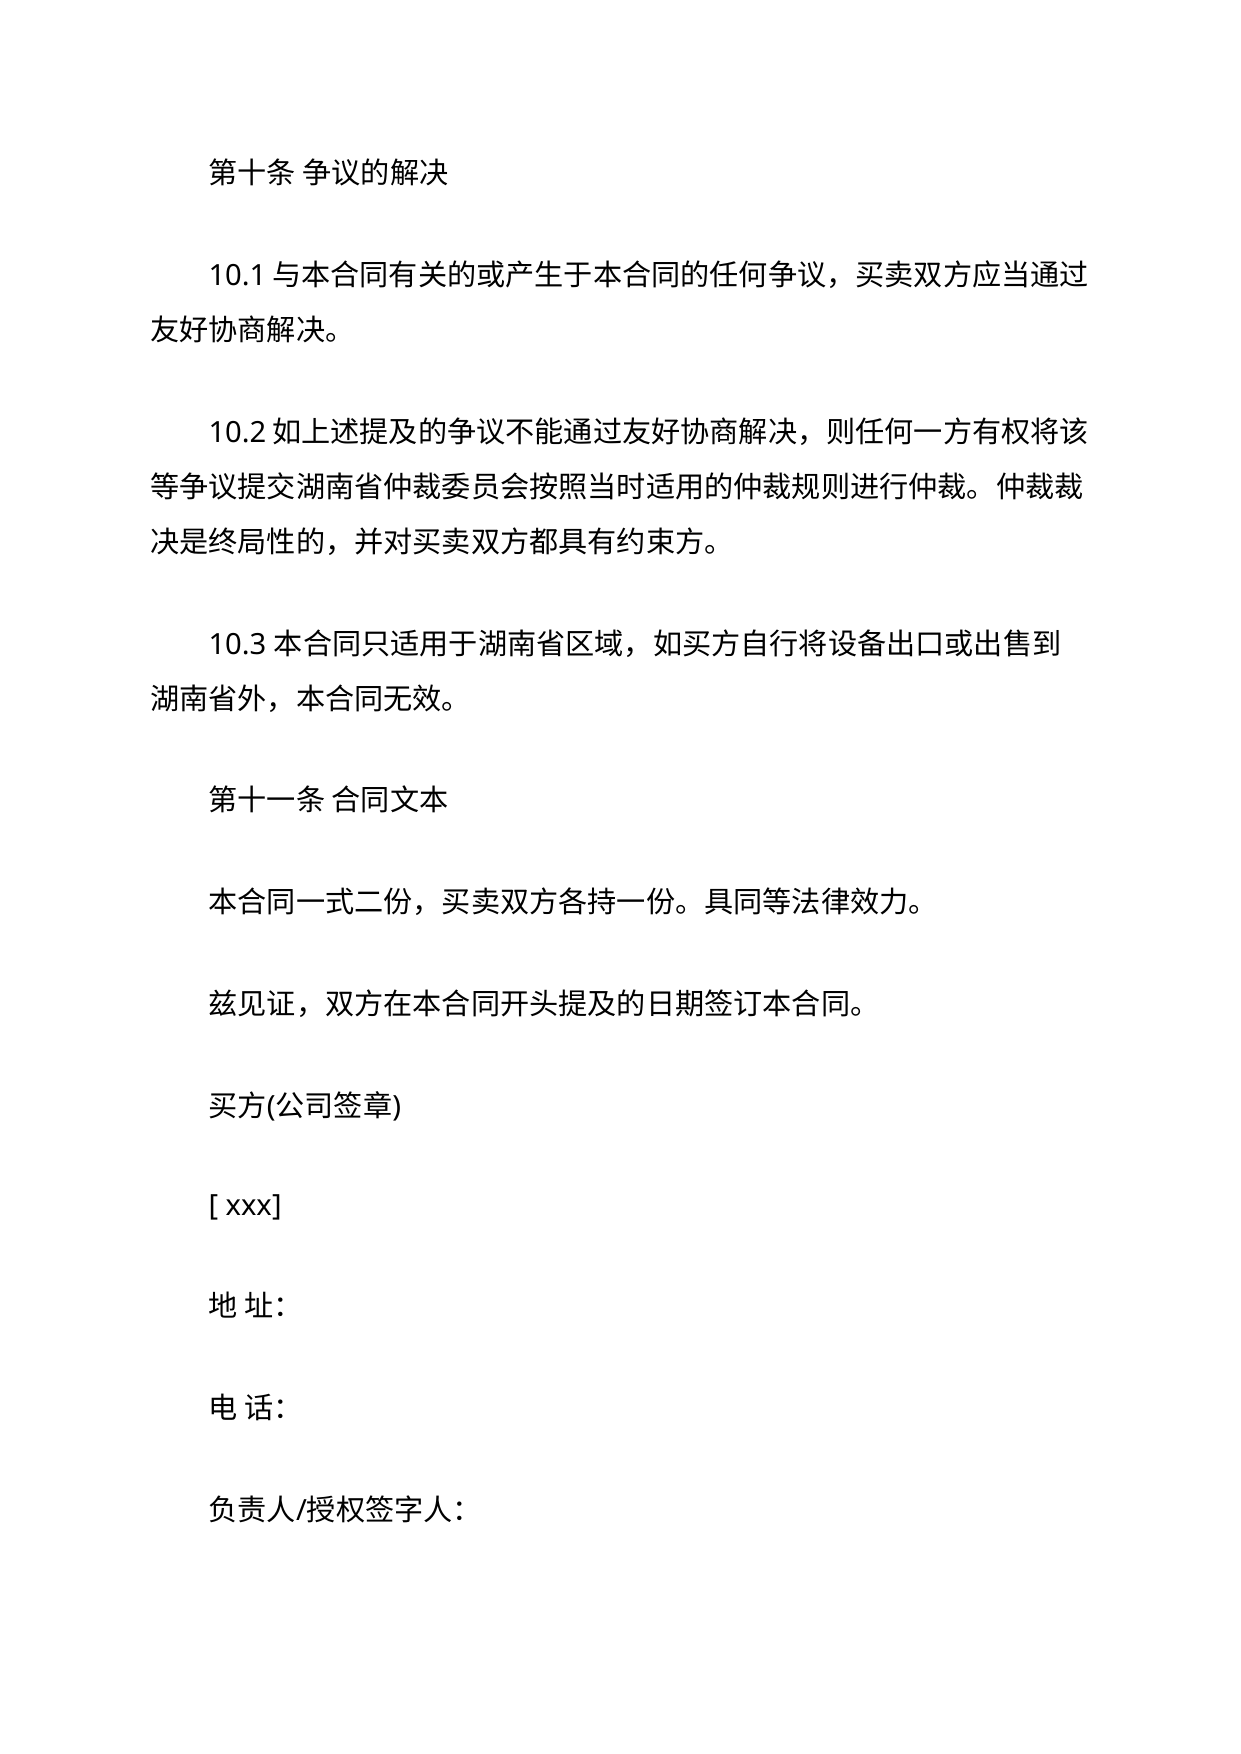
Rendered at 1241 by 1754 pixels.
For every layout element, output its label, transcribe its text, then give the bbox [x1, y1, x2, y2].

text 10.1与本合同有关的或产生于本合同的任何争议，买卖双方应当通过友好协商解决。 [150, 252, 1090, 349]
text 地 址： [150, 1283, 1090, 1325]
text 兹见证，双方在本合同开头提及的日期签订本合同。 [150, 981, 1090, 1023]
text 负责人/授权签字人： [150, 1486, 1090, 1529]
text 第十一条 合同文本 [150, 777, 1090, 819]
text 第十条 争议的解决 [150, 150, 1090, 192]
text 本合同一式二份，买卖双方各持一份。具同等法律效力。 [150, 879, 1090, 921]
text [ xxx] [150, 1184, 1090, 1224]
text 买方(公司签章) [150, 1082, 1090, 1125]
text 10.2如上述提及的争议不能通过友好协商解决，则任何一方有权将该等争议提交湖南省仲裁委员会按照当时适用的仲裁规则进行仲裁。仲裁裁决是终局性的，并对买卖双方都具有约束方。 [150, 408, 1090, 561]
text 10.3 本合同只适用于湖南省区域，如买方自行将设备出口或出售到湖南省外，本合同无效。 [150, 620, 1090, 717]
text 电 话： [150, 1384, 1090, 1427]
